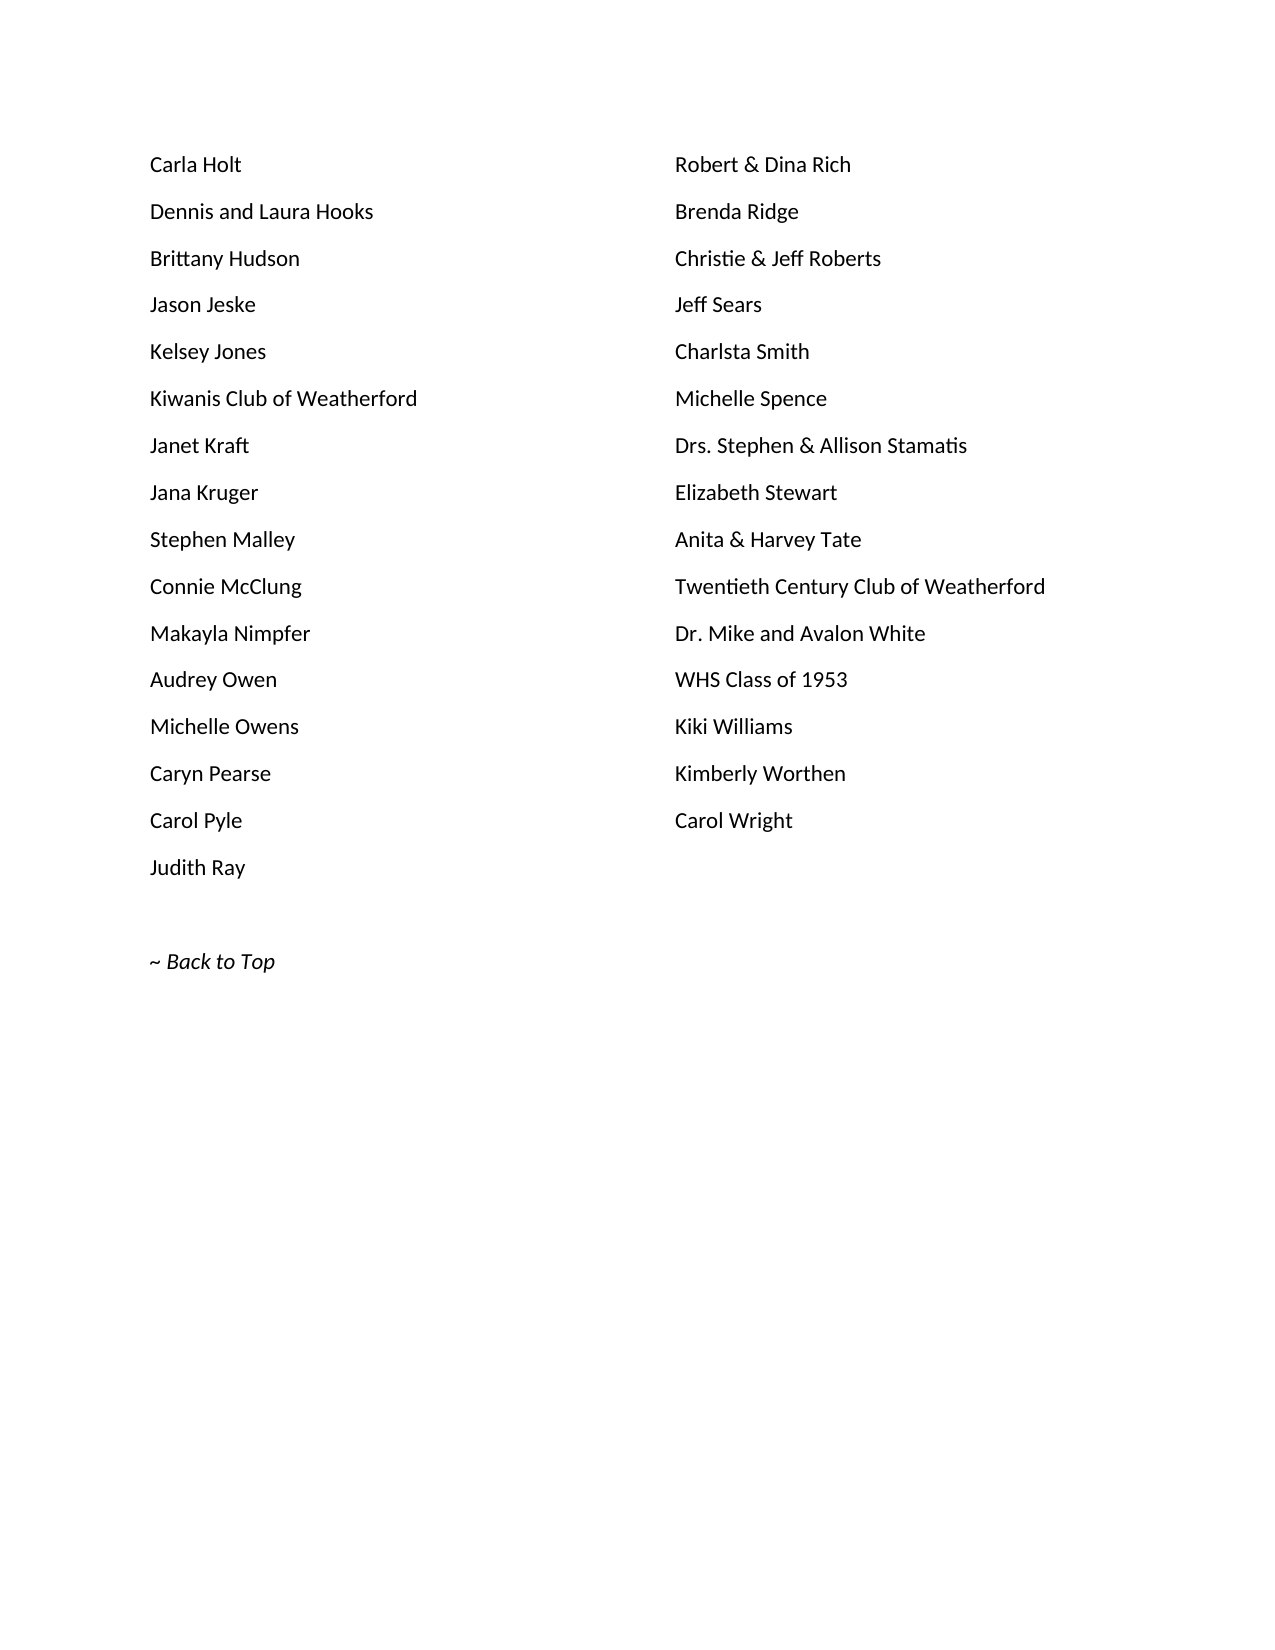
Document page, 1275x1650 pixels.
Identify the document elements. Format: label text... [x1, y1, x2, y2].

text Kimberly Worthen [675, 759, 1125, 787]
text WHS Class of 1953 [675, 666, 1125, 694]
text Elizabeth Stewart [675, 478, 1125, 506]
text Audrey Owen [150, 666, 600, 694]
text Janet Kraft [150, 431, 600, 459]
text Carla Holt [150, 150, 600, 178]
text Judith Ray [150, 853, 600, 881]
text Charlsta Smith [675, 337, 1125, 366]
text Robert & Dina Rich [675, 150, 1125, 178]
text Connie McClung [150, 572, 600, 600]
text Makayla Nimpfer [150, 619, 600, 647]
text Drs. Stephen & Allison Stamatis [675, 431, 1125, 459]
text Anita & Harvey Tate [675, 525, 1125, 553]
text Dennis and Laura Hooks [150, 197, 600, 225]
text Michelle Spence [675, 384, 1125, 412]
text ~ Back to Top [150, 947, 1125, 975]
text Jason Jeske [150, 291, 600, 319]
text Christie & Jeff Roberts [675, 244, 1125, 272]
text Jeff Sears [675, 291, 1125, 319]
text Caryn Pearse [150, 759, 600, 787]
text Kiki Williams [675, 712, 1125, 741]
text Brittany Hudson [150, 244, 600, 272]
text Dr. Mike and Avalon White [675, 619, 1125, 647]
text Brenda Ridge [675, 197, 1125, 225]
text Kelsey Jones [150, 337, 600, 366]
text Twentieth Century Club of Weatherford [675, 572, 1125, 600]
text Carol Wright [675, 806, 1125, 834]
text Jana Kruger [150, 478, 600, 506]
text Stephen Malley [150, 525, 600, 553]
text Kiwanis Club of Weatherford [150, 384, 600, 412]
text Carol Pyle [150, 806, 600, 834]
text Michelle Owens [150, 712, 600, 741]
